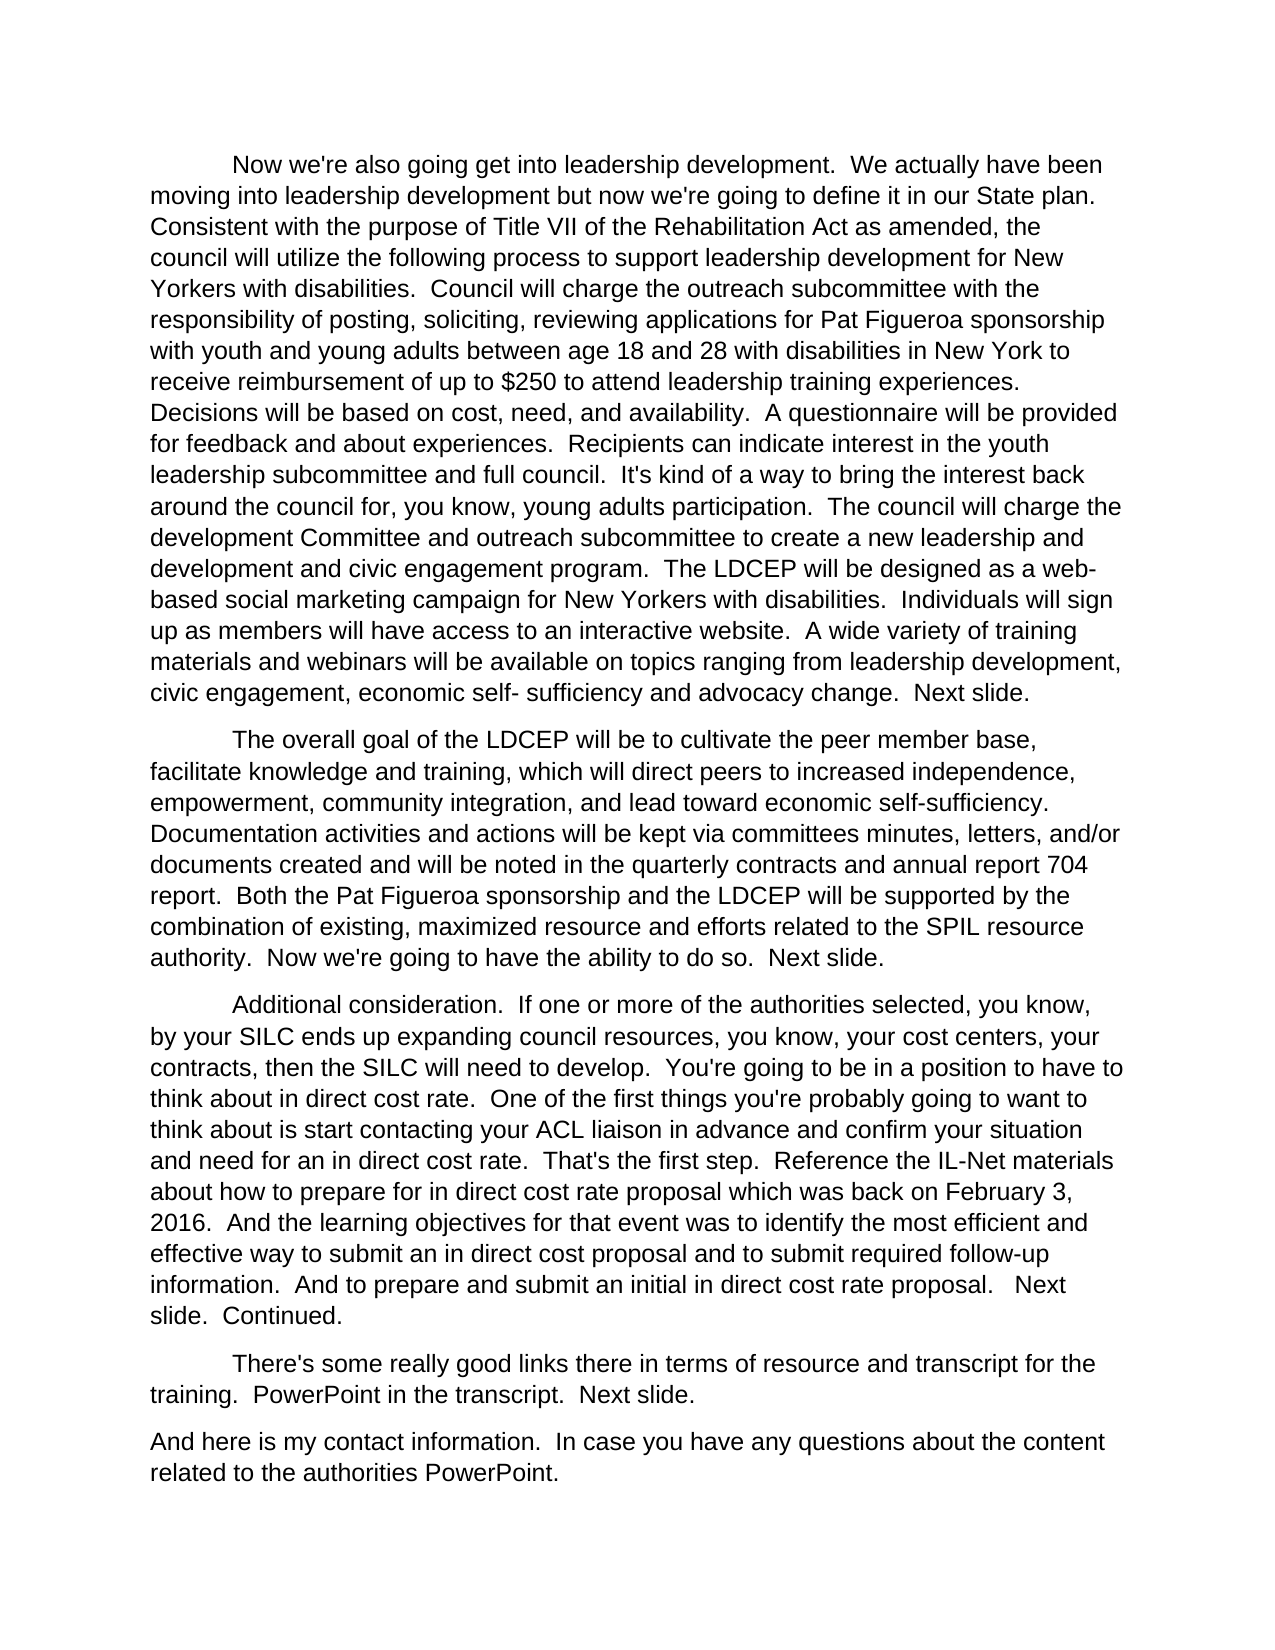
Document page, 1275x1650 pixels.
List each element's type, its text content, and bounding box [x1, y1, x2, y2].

text The overall goal of the LDCEP will be to cultivate the peer member base, facilitate knowledge and training, which will direct peers to increased independence, empowerment, community integration, and lead toward economic self-sufficiency. Documentation activities and actions will be kept via committees minutes, letters, and/or documents created and will be noted in the quarterly contracts and annual report 704 report. Both the Pat Figueroa sponsorship and the LDCEP will be supported by the combination of existing, maximized resource and efforts related to the SPIL resource authority. Now we're going to have the ability to do so. Next slide. [150, 725, 1125, 971]
text Now we're also going get into leadership development. We actually have been moving into leadership development but now we're going to define it in our State plan. Consistent with the purpose of Title VII of the Rehabilitation Act as amended, the council will utilize the following process to support leadership development for New Yorkers with disabilities. Council will charge the outreach subcommittee with the responsibility of posting, soliciting, reviewing applications for Pat Figueroa sponsorship with youth and young adults between age 18 and 28 with disabilities in New York to receive reimbursement of up to $250 to attend leadership training experiences. Decisions will be based on cost, need, and availability. A questionnaire will be provided for feedback and about experiences. Recipients can indicate interest in the youth leadership subcommittee and full council. It's kind of a way to bring the interest back around the council for, you know, young adults participation. The council will charge the development Committee and outreach subcommittee to create a new leadership and development and civic engagement program. The LDCEP will be designed as a web-based social marketing campaign for New Yorkers with disabilities. Individuals will sign up as members will have access to an interactive website. A wide variety of training materials and webinars will be available on topics ranging from leadership development, civic engagement, economic self- sufficiency and advocacy change. Next slide. [150, 150, 1125, 706]
text Additional consideration. If one or more of the authorities selected, you know, by your SILC ends up expanding council resources, you know, your cost centers, your contracts, then the SILC will need to develop. You're going to be in a position to have to think about in direct cost rate. One of the first things you're probably going to want to think about is start contacting your ACL liaison in advance and confirm your situation and need for an in direct cost rate. That's the first step. Reference the IL-Net materials about how to prepare for in direct cost rate proposal which was back on February 3, 2016. And the learning objectives for that event was to identify the most efficient and effective way to submit an in direct cost proposal and to submit required follow-up information. And to prepare and submit an initial in direct cost rate proposal. Next slide. Continued. [150, 990, 1125, 1329]
text There's some really good links there in terms of resource and transcript for the training. PowerPoint in the transcript. Next slide. [150, 1348, 1125, 1408]
text And here is my contact information. In case you have any questions about the content related to the authorities PowerPoint. [150, 1427, 1125, 1487]
